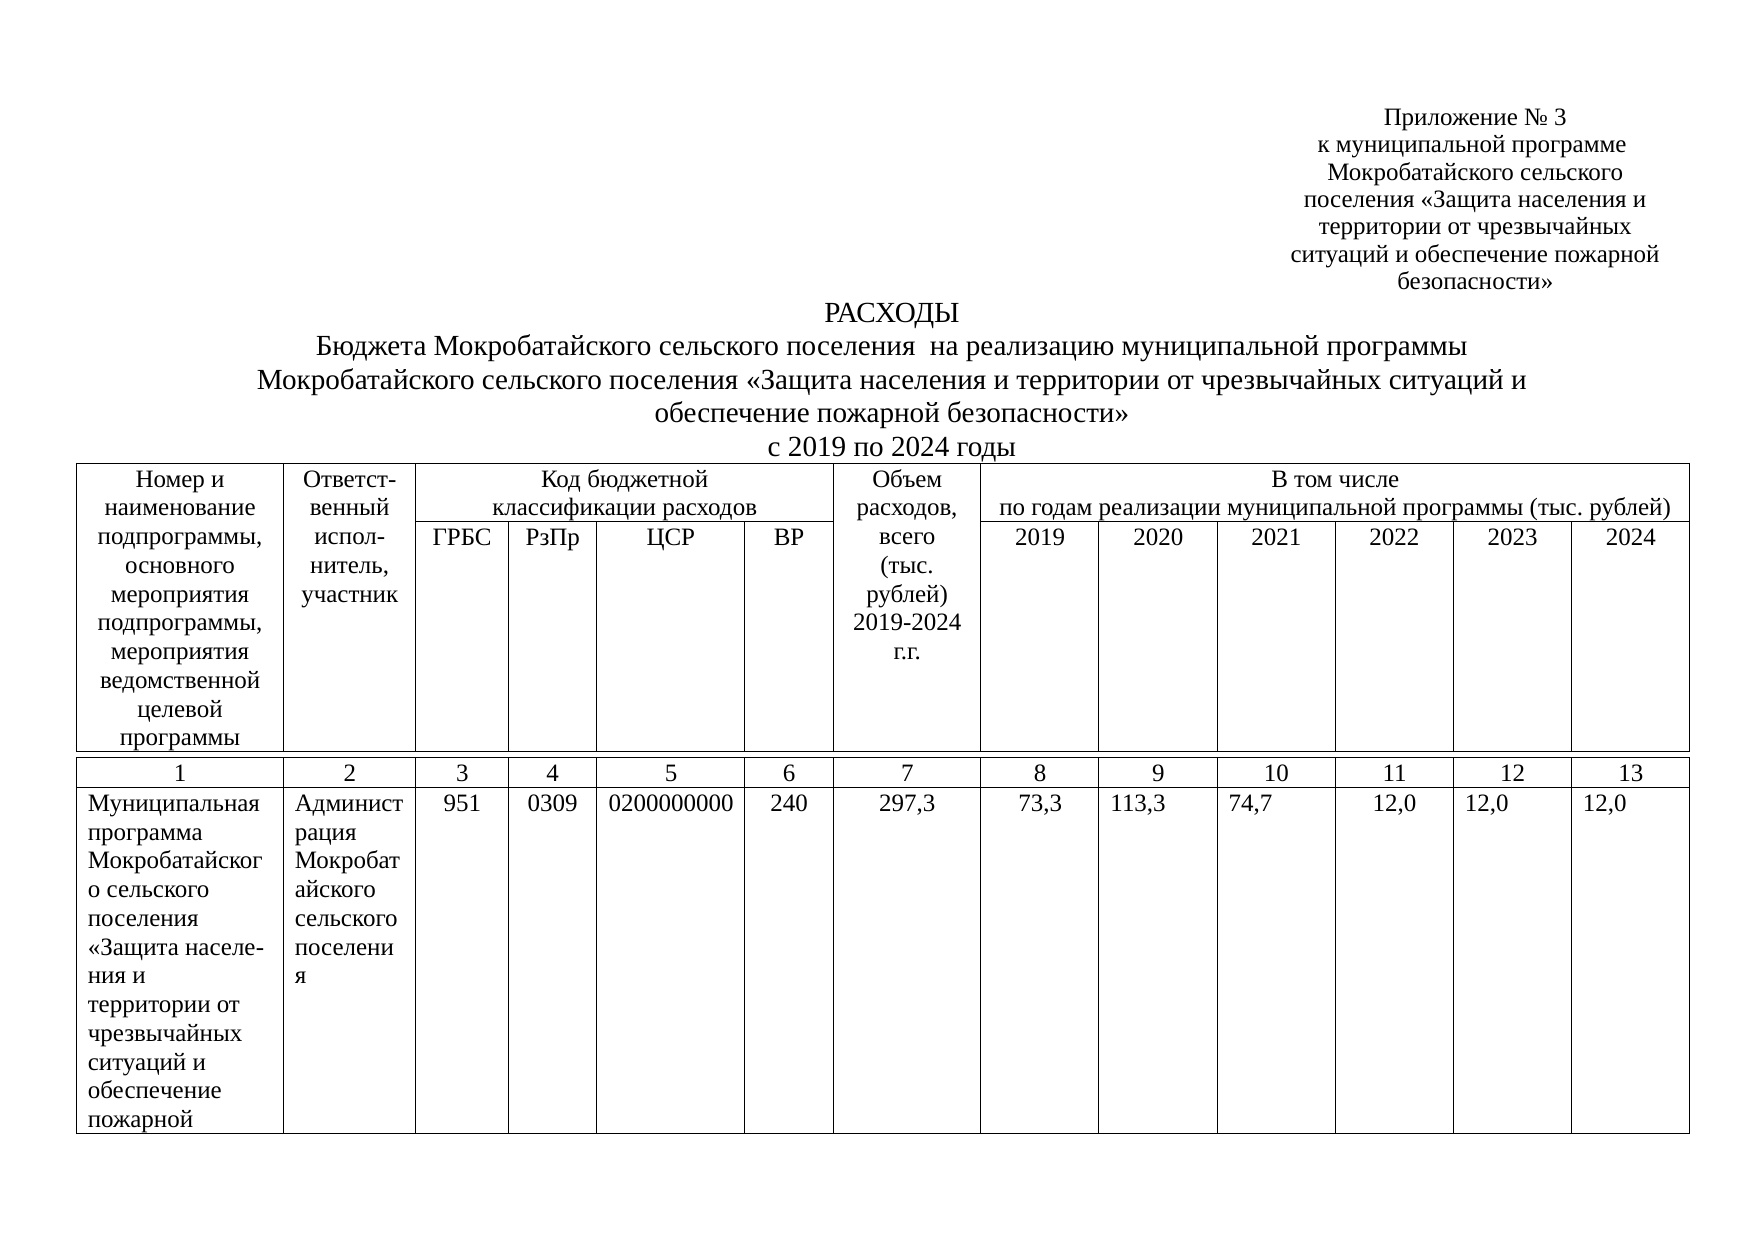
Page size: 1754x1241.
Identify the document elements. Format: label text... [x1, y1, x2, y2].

table_header Ответственный исполнитель, участник [284, 464, 415, 751]
table_header Номер и наименование подпрограммы, основного мероприятия подпрограммы, мероприятия ведомственной целевой программы [77, 464, 283, 751]
table_header 9 [1099, 758, 1217, 787]
table_header Код бюджетной классификации расходов [416, 464, 833, 521]
table_cell 951 [416, 788, 508, 1133]
table_header 3 [416, 758, 508, 787]
table_cell 2021 [1218, 522, 1335, 751]
table_cell 12,0 [1572, 788, 1689, 1133]
table_header 7 [834, 758, 980, 787]
table_cell ГРБС [416, 522, 508, 751]
table_cell 2019 [981, 522, 1098, 751]
table_cell 240 [745, 788, 833, 1133]
text Бюджета Мокробатайского сельского поселения на реализацию муниципальной программы [118, 328, 1665, 362]
table_header 4 [509, 758, 596, 787]
text обеспечение пожарной безопасности» [118, 396, 1665, 429]
table_header В том числе по годам реализации муниципальной программы (тыс. рублей) [981, 464, 1689, 521]
table_cell 0309 [509, 788, 596, 1133]
table_header 10 [1218, 758, 1335, 787]
table_header 2 [284, 758, 415, 787]
table_header 1 [77, 758, 283, 787]
table_cell 2020 [1099, 522, 1217, 751]
text РАСХОДЫ [118, 295, 1665, 328]
table_header 5 [597, 758, 744, 787]
table_cell ЦСР [597, 522, 744, 751]
text с 2019 по 2024 годы [118, 429, 1665, 463]
table_cell 2023 [1454, 522, 1571, 751]
table_cell 73,3 [981, 788, 1098, 1133]
table_header 11 [1336, 758, 1453, 787]
text к муниципальной программе Мокробатайского сельского поселения «Защита населения и территории от чрезвычайных ситуаций и обеспечение пожарной безопасности» [1285, 131, 1665, 295]
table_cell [77, 788, 283, 1133]
table_cell 74,7 [1218, 788, 1335, 1133]
table_header 13 [1572, 758, 1689, 787]
text Приложение № 3 [1285, 103, 1665, 131]
table_cell 12,0 [1336, 788, 1453, 1133]
table_cell 113,3 [1099, 788, 1217, 1133]
table_cell 2022 [1336, 522, 1453, 751]
table_header 12 [1454, 758, 1571, 787]
table_cell 12,0 [1454, 788, 1571, 1133]
table_header Объем расходов, всего (тыс. рублей) 2019-2024 г.г. [834, 464, 980, 751]
table_cell 297,3 [834, 788, 980, 1133]
table_cell 2024 [1572, 522, 1689, 751]
table_header 8 [981, 758, 1098, 787]
table_cell РзПр [509, 522, 596, 751]
table_header 6 [745, 758, 833, 787]
text Мокробатайского сельского поселения «Защита населения и территории от чрезвычайных ситуаций и [118, 362, 1665, 396]
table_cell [284, 788, 415, 1133]
table_cell 0200000000 [597, 788, 744, 1133]
table_cell ВР [745, 522, 833, 751]
